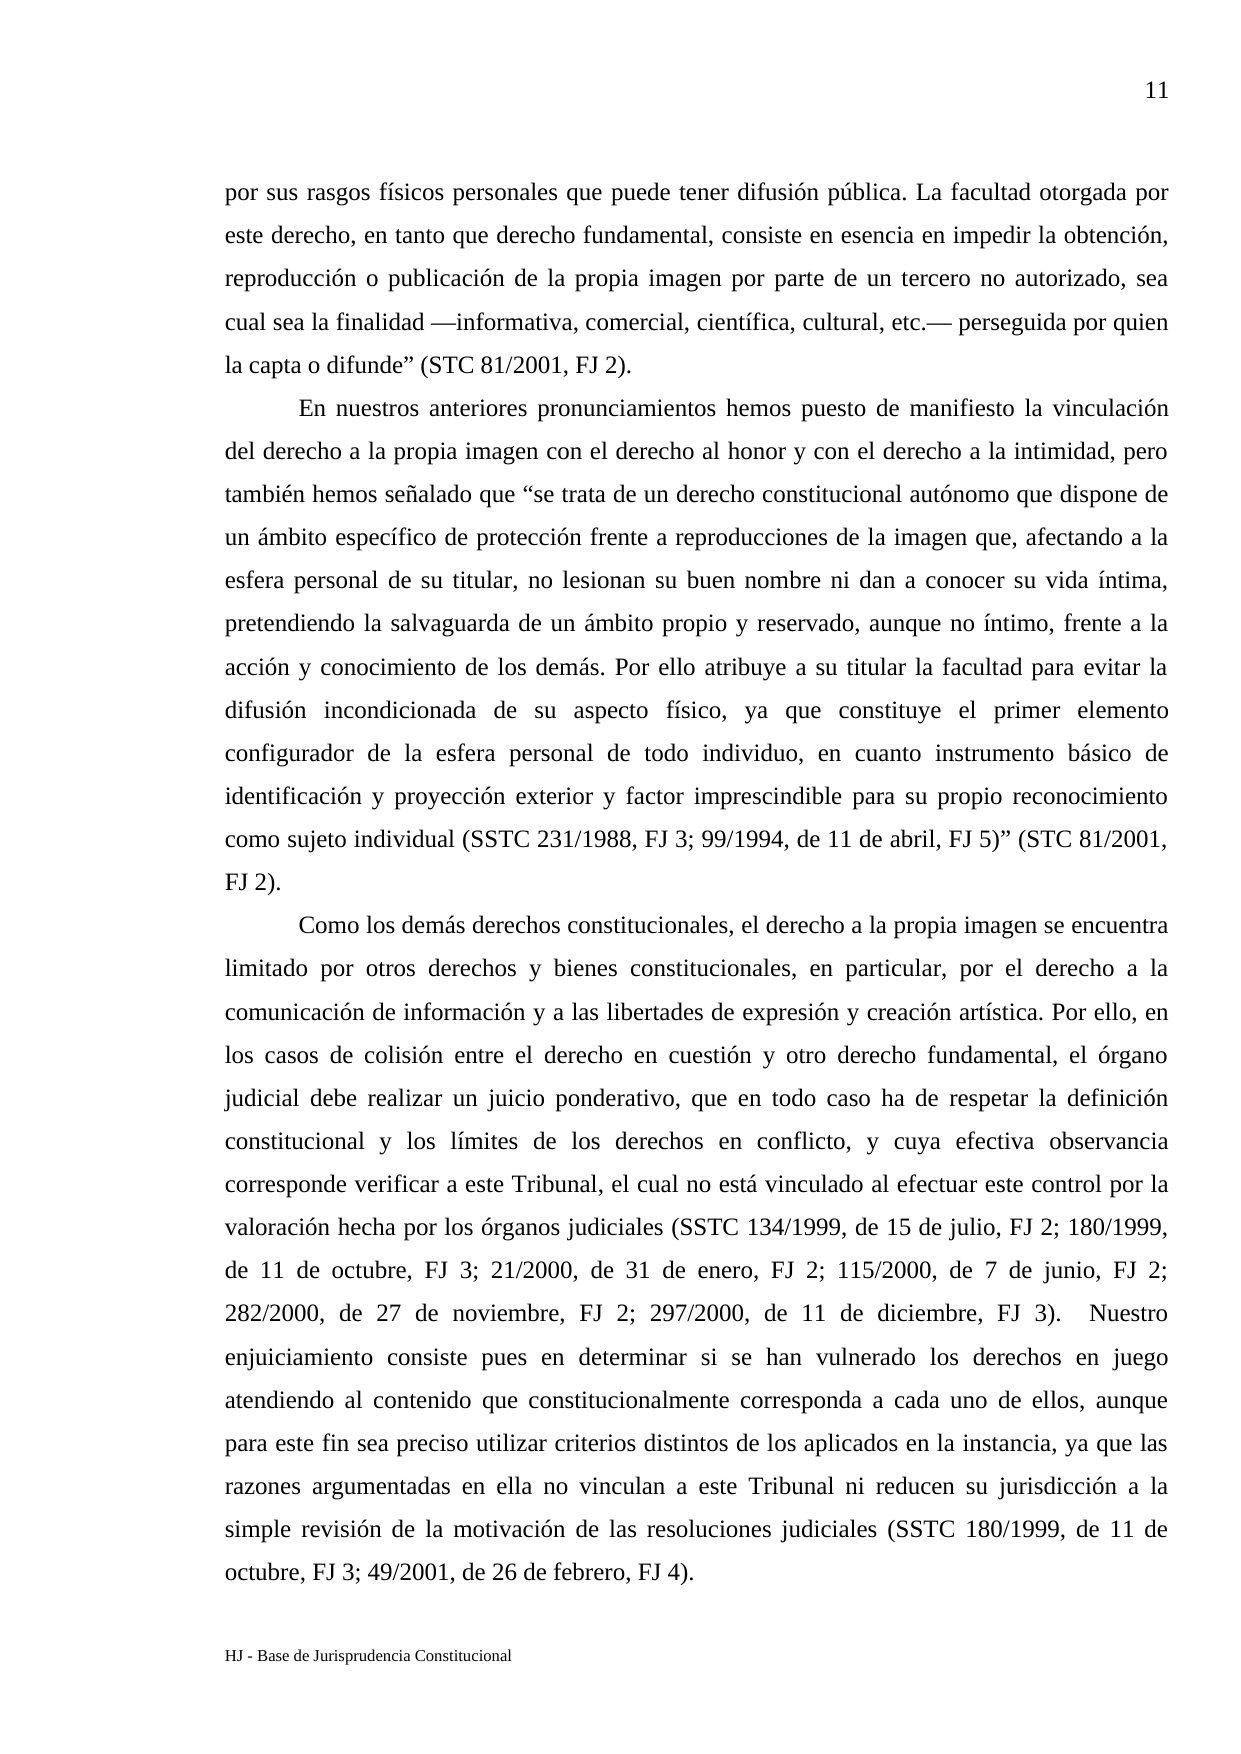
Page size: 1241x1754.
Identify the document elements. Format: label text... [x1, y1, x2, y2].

text Como los demás derechos constitucionales, el derecho a la propia imagen se encuentra limitado por otros derechos y bienes constitucionales, en particular, por el derecho a la comunicación de información y a las libertades de expresión y creación artística. Por ello, en los casos de colisión entre el derecho en cuestión y otro derecho fundamental, el órgano judicial debe realizar un juicio ponderativo, que en todo caso ha de respetar la definición constitucional y los límites de los derechos en conflicto, y cuya efectiva observancia corresponde verificar a este Tribunal, el cual no está vinculado al efectuar este control por la valoración hecha por los órganos judiciales (SSTC 134/1999, de 15 de julio, FJ 2; 180/1999, de 11 de octubre, FJ 3; 21/2000, de 31 de enero, FJ 2; 115/2000, de 7 de junio, FJ 2; 282/2000, de 27 de noviembre, FJ 2; 297/2000, de 11 de diciembre, FJ 3). Nuestro enjuiciamiento consiste pues en determinar si se han vulnerado los derechos en juego atendiendo al contenido que constitucionalmente corresponda a cada uno de ellos, aunque para este fin sea preciso utilizar criterios distintos de los aplicados en la instancia, ya que las razones argumentadas en ella no vinculan a este Tribunal ni reducen su jurisdicción a la simple revisión de la motivación de las resoluciones judiciales (SSTC 180/1999, de 11 de octubre, FJ 3; 49/2001, de 26 de febrero, FJ 4). [224, 910, 1169, 1586]
text En nuestros anteriores pronunciamientos hemos puesto de manifiesto la vinculación del derecho a la propia imagen con el derecho al honor y con el derecho a la intimidad, pero también hemos señalado que “se trata de un derecho constitucional autónomo que dispone de un ámbito específico de protección frente a reproducciones de la imagen que, afectando a la esfera personal de su titular, no lesionan su buen nombre ni dan a conocer su vida íntima, pretendiendo la salvaguarda de un ámbito propio y reservado, aunque no íntimo, frente a la acción y conocimiento de los demás. Por ello atribuye a su titular la facultad para evitar la difusión incondicionada de su aspecto físico, ya que constituye el primer elemento configurador de la esfera personal de todo individuo, en cuanto instrumento básico de identificación y proyección exterior y factor imprescindible para su propio reconocimiento como sujeto individual (SSTC 231/1988, FJ 3; 99/1994, de 11 de abril, FJ 5)” (STC 81/2001, FJ 2). [224, 393, 1169, 896]
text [224, 177, 1169, 378]
